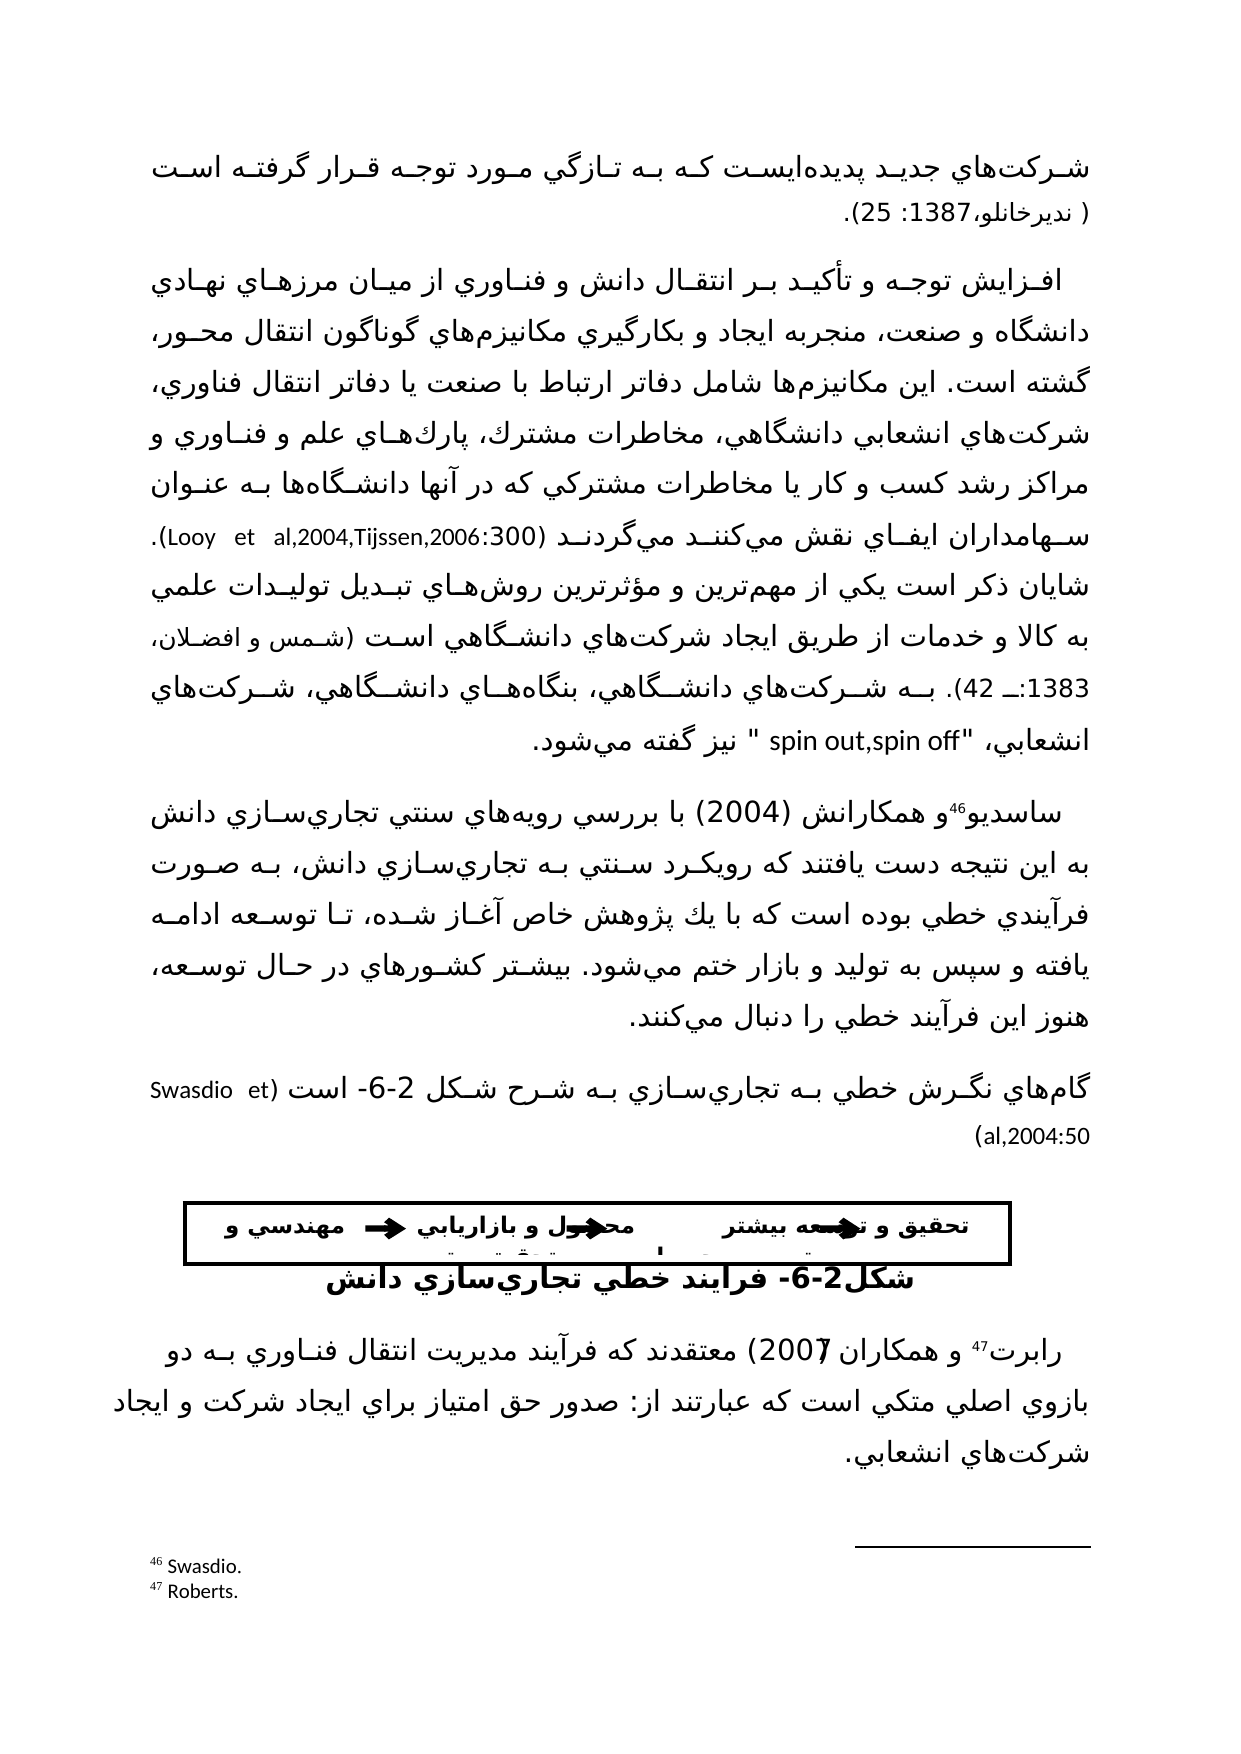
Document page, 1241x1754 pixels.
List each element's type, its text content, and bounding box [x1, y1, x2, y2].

text رابرت و همكاران (2007) معتقدند كه فرآیند مديريت انتقال فناوري به دو بازوي اصلي متكي است كه عبارتند از: صدور حق امتياز براي ايجاد شركت و ايجاد شركت‌هاي انشعابي. [150, 1333, 1090, 1469]
text ساسديوو همكارانش (2004) با بررسي رويه‌هاي سنتي تجاري‌سازي دانش به اين نتيجه دست يافتند كه رويكرد سنتي به تجاري‌سازي دانش، به صورت فرآیندي خطي بوده است كه با يك پژوهش خاص آغاز شده، تا توسعه ادامه يافته و سپس به توليد و بازار ختم مي‌شود. بيشتر كشورهاي در حال توسعه، هنوز اين فرآیند خطي را دنبال مي‌كنند. [150, 796, 1090, 1033]
text افزايش توجه و تأكيد بر انتقال دانش و فناوري از ميان مرزهاي نهادي دانشگاه و صنعت، منجربه ايجاد و بكارگيري مكانيزم‌هاي گوناگون انتقال محور، گشته است. اين مكانيزم‌ها شامل دفاتر ارتباط با صنعت يا دفاتر انتقال فناوري، شركت‌هاي انشعابي دانشگاهي، مخاطرات مشترك، پارك‌هاي علم و فناوري و مراكز رشد كسب و كار يا مخاطرات مشتركي كه در آنها دانشگاه‌ها به عنوان سهامداران ايفاي نقش مي‌كنند مي‌گردند (300:Looy et al,2004,Tijssen,2006). شايان ذكر است يكي از مهم‌ترين و مؤثرترين روش‌هاي تبديل توليدات علمي به كالا و خدمات از طريق ايجاد شركت‌هاي دانشگاهي است (شمس و افضلان، 1383: 42). به شركت‌هاي دانشگاهي، بنگاه‌هاي دانشگاهي، شركت‌هاي انشعابي، "spin out,spin off " نيز گفته مي‌شود. [150, 263, 1090, 757]
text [150, 150, 1090, 228]
text گام‌هاي نگرش خطي به تجاري‌سازي به شرح شكل 2-6- است (Swasdio et al,2004:50) [150, 1071, 1090, 1151]
text شكل2-6- فرآیند خطي تجاري‌سازي دانش [150, 1261, 1090, 1295]
